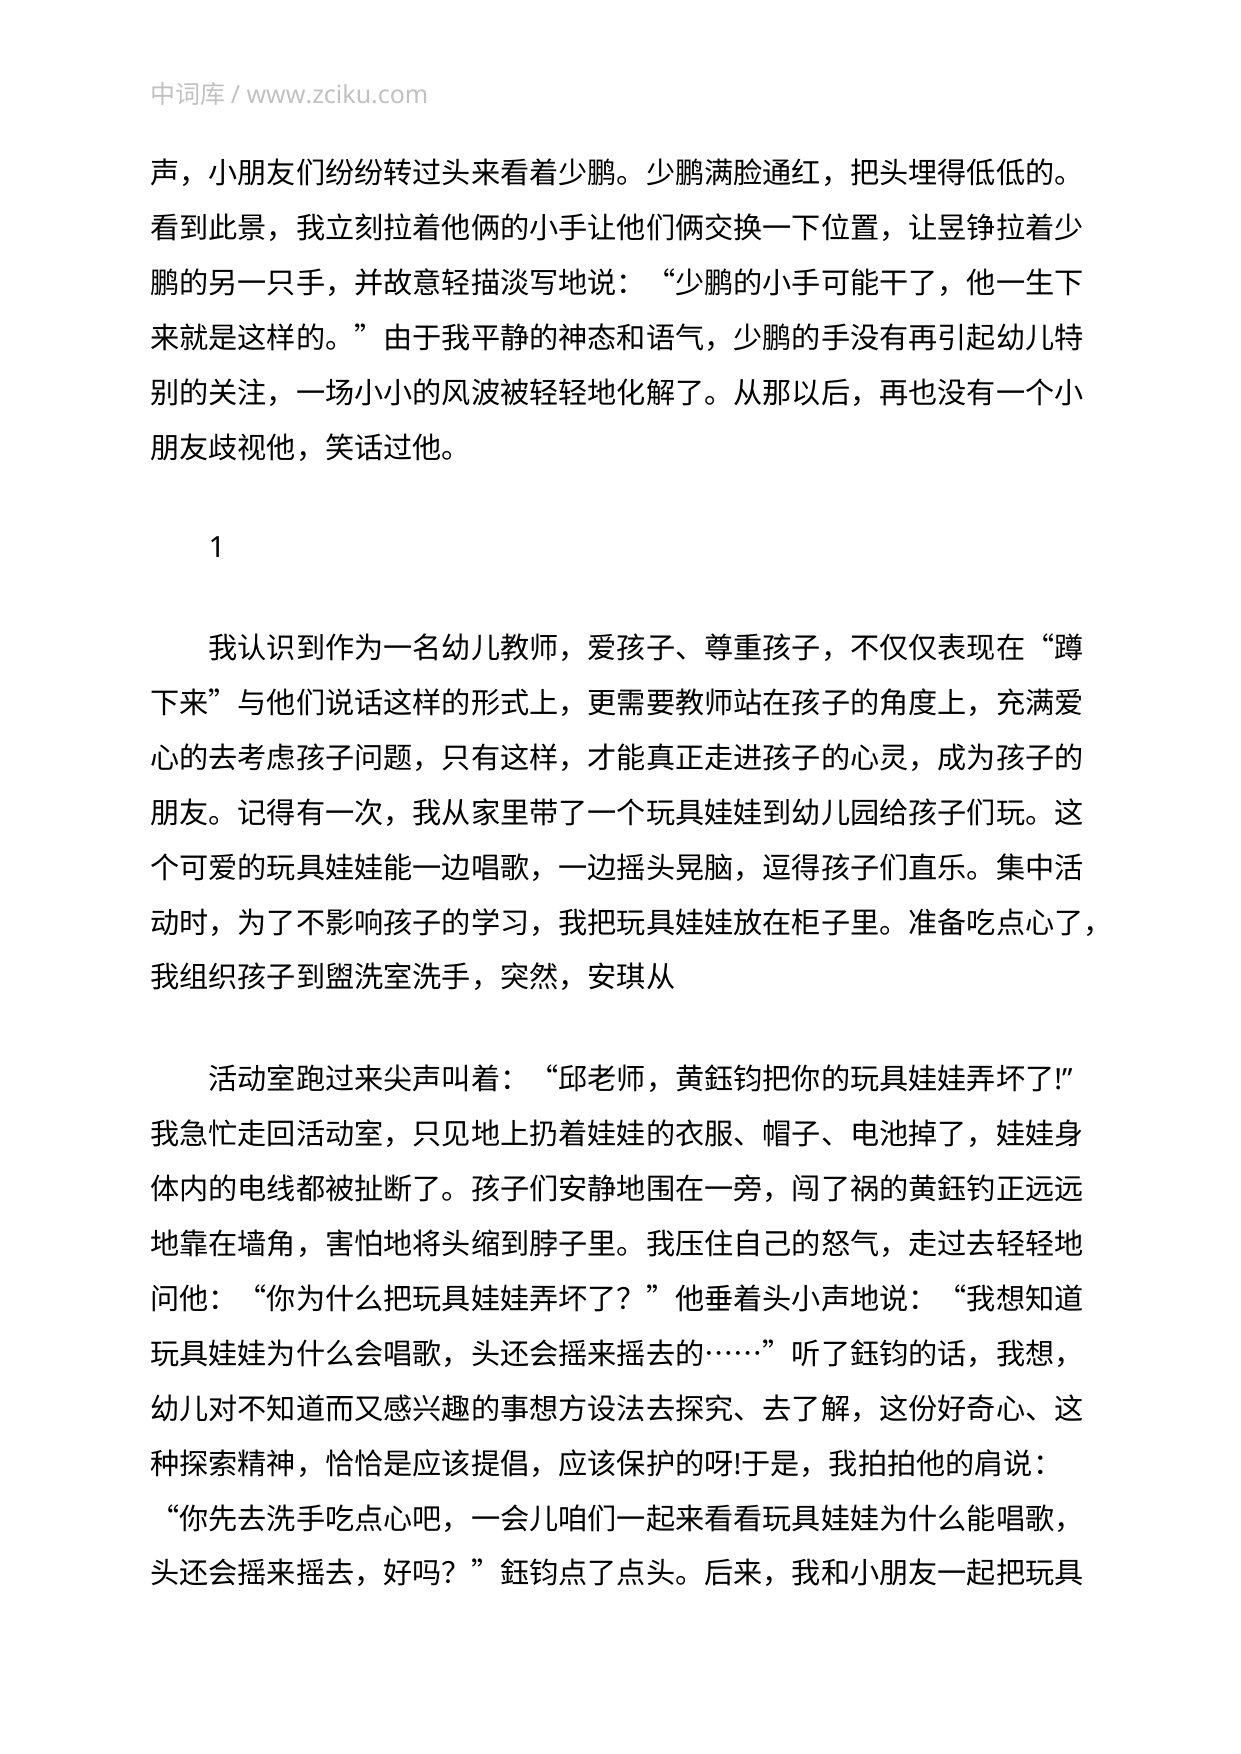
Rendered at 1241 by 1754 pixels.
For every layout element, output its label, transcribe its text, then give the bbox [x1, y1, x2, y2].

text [150, 150, 1090, 467]
text 1 [150, 526, 1090, 566]
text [150, 1056, 1090, 1592]
text 我认识到作为一名幼儿教师，爱孩子、尊重孩子，不仅仅表现在“蹲下来”与他们说话这样的形式上，更需要教师站在孩子的角度上，充满爱心的去考虑孩子问题，只有这样，才能真正走进孩子的心灵，成为孩子的朋友。记得有一次，我从家里带了一个玩具娃娃到幼儿园给孩子们玩。这个可爱的玩具娃娃能一边唱歌，一边摇头晃脑，逗得孩子们直乐。集中活动时，为了不影响孩子的学习，我把玩具娃娃放在柜子里。准备吃点心了，我组织孩子到盥洗室洗手，突然，安琪从 [150, 625, 1090, 996]
